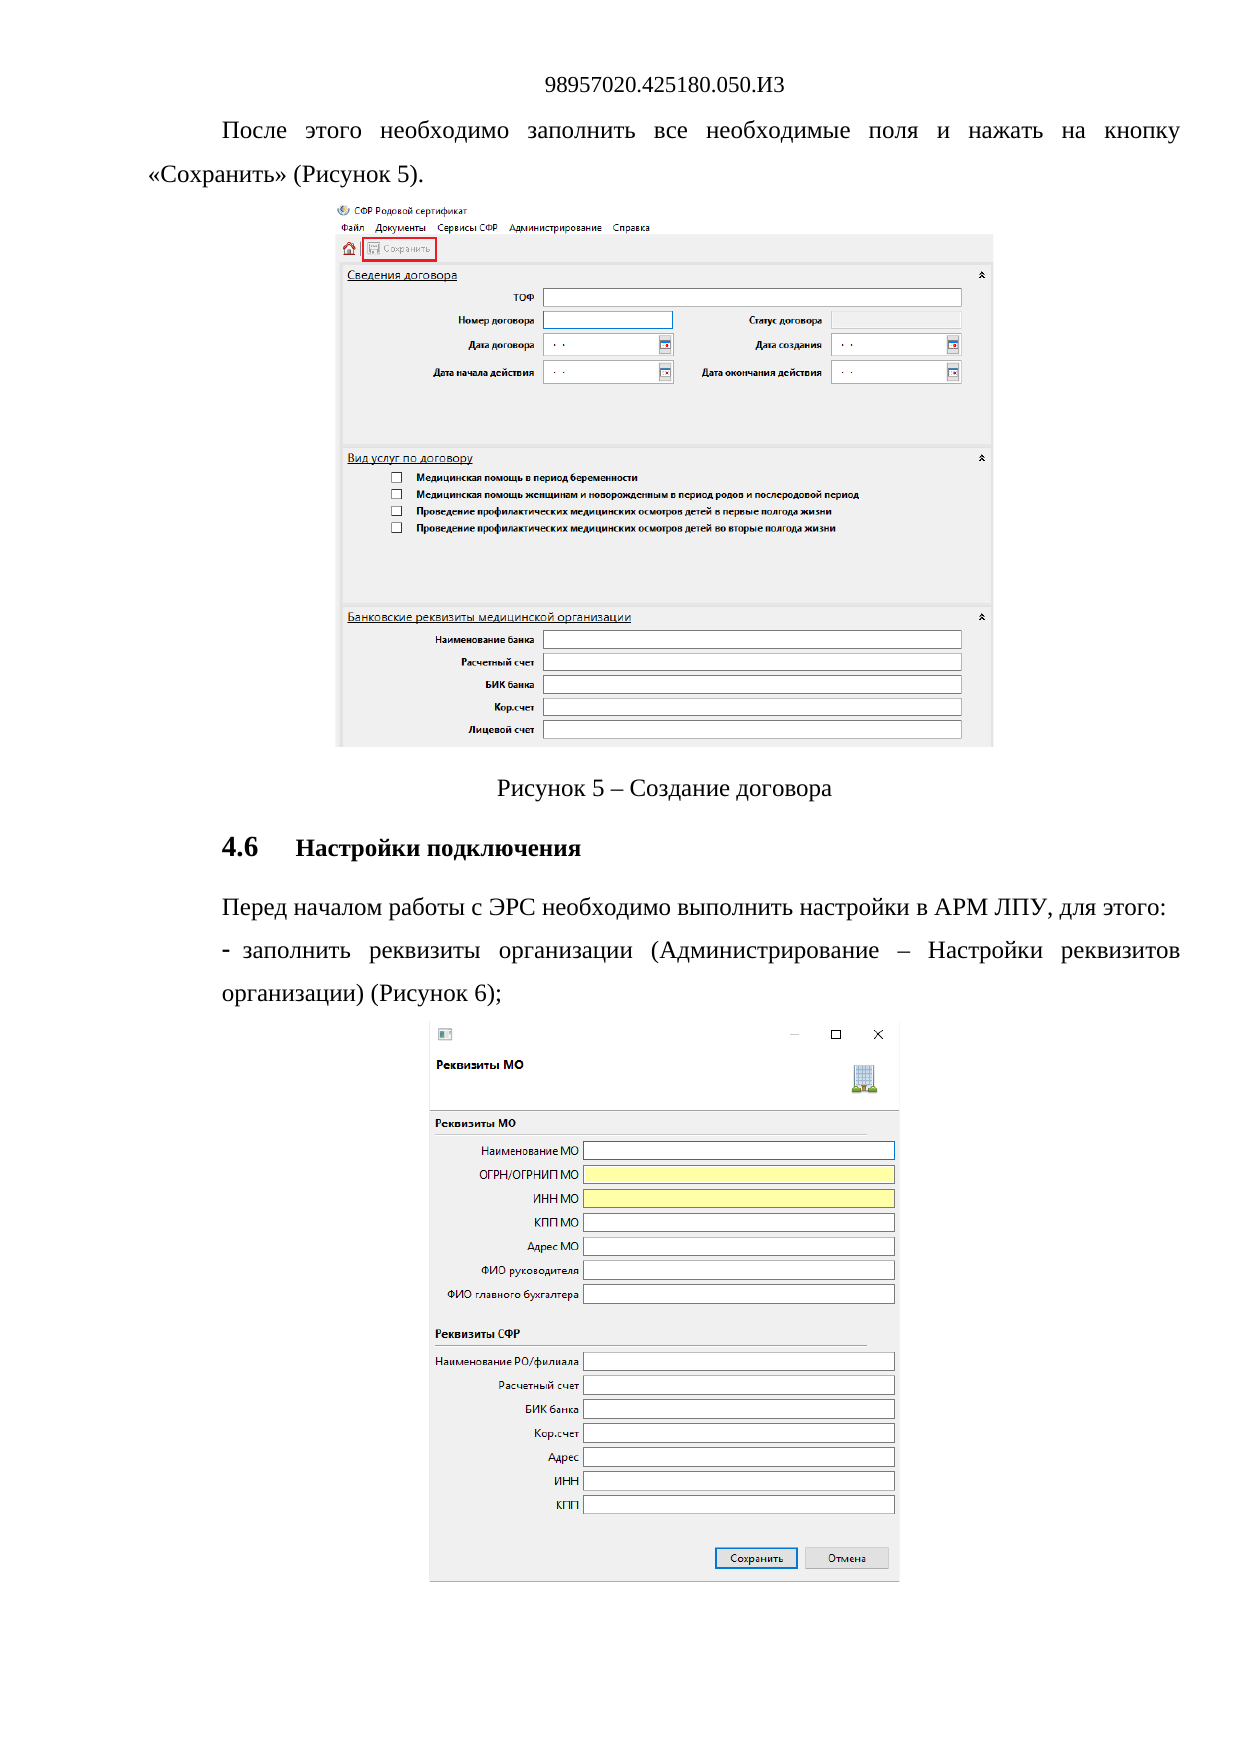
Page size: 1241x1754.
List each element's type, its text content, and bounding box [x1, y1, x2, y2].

text Рисунок 5 – Создание договора [148, 773, 1181, 802]
text После этого необходимо заполнить все необходимые поля и нажать на кнопку «Сохранить» (Рисунок 5). [148, 116, 1181, 187]
text Перед началом работы с ЭРС необходимо выполнить настройки в АРМ ЛПУ, для этого: [148, 892, 1181, 920]
picture [429, 1021, 900, 1582]
text заполнить реквизиты организации (Администрирование – Настройки реквизитов организации) (Рисунок 6); [222, 935, 1181, 1007]
picture [335, 201, 994, 747]
text Настройки подключения [222, 829, 1181, 862]
